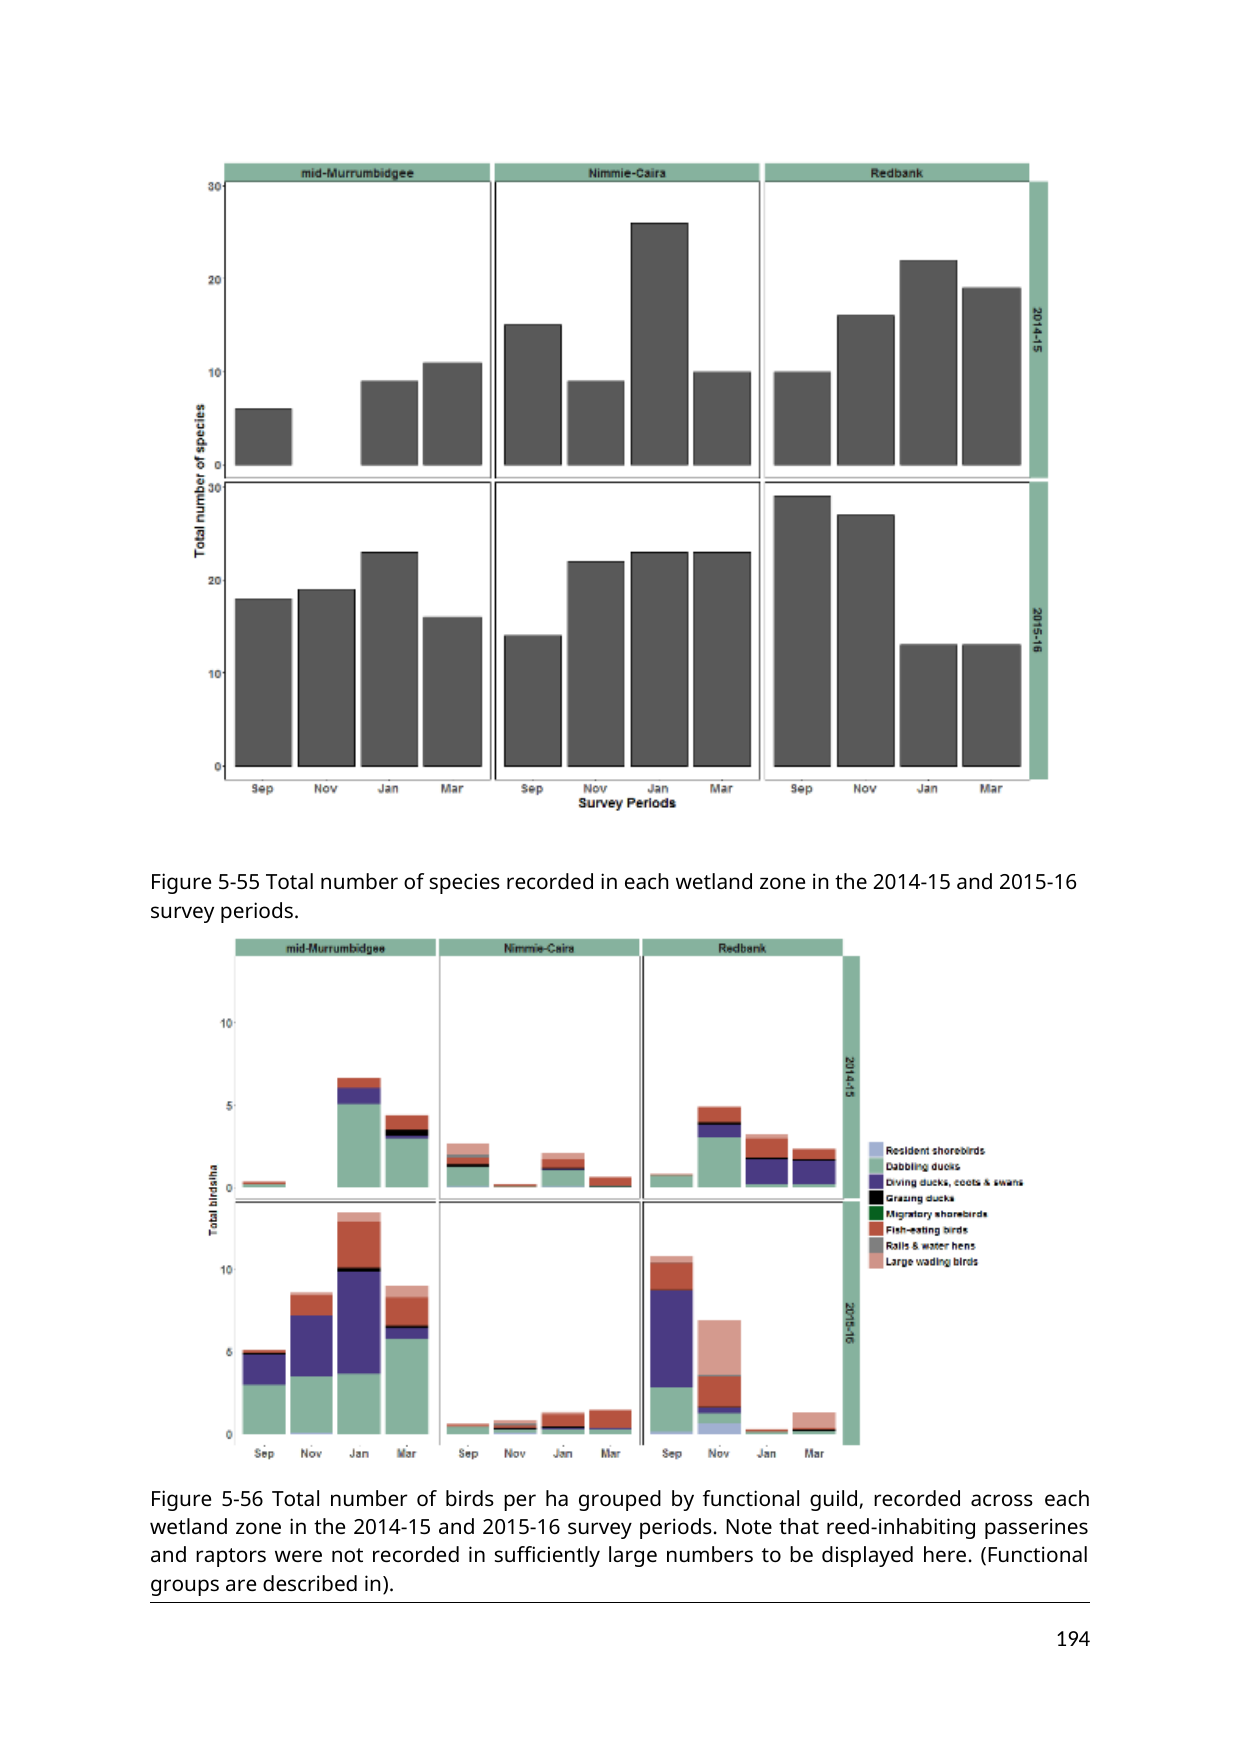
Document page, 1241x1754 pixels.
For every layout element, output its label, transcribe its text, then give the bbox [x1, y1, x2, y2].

picture [187, 159, 1053, 814]
picture [203, 936, 1037, 1472]
